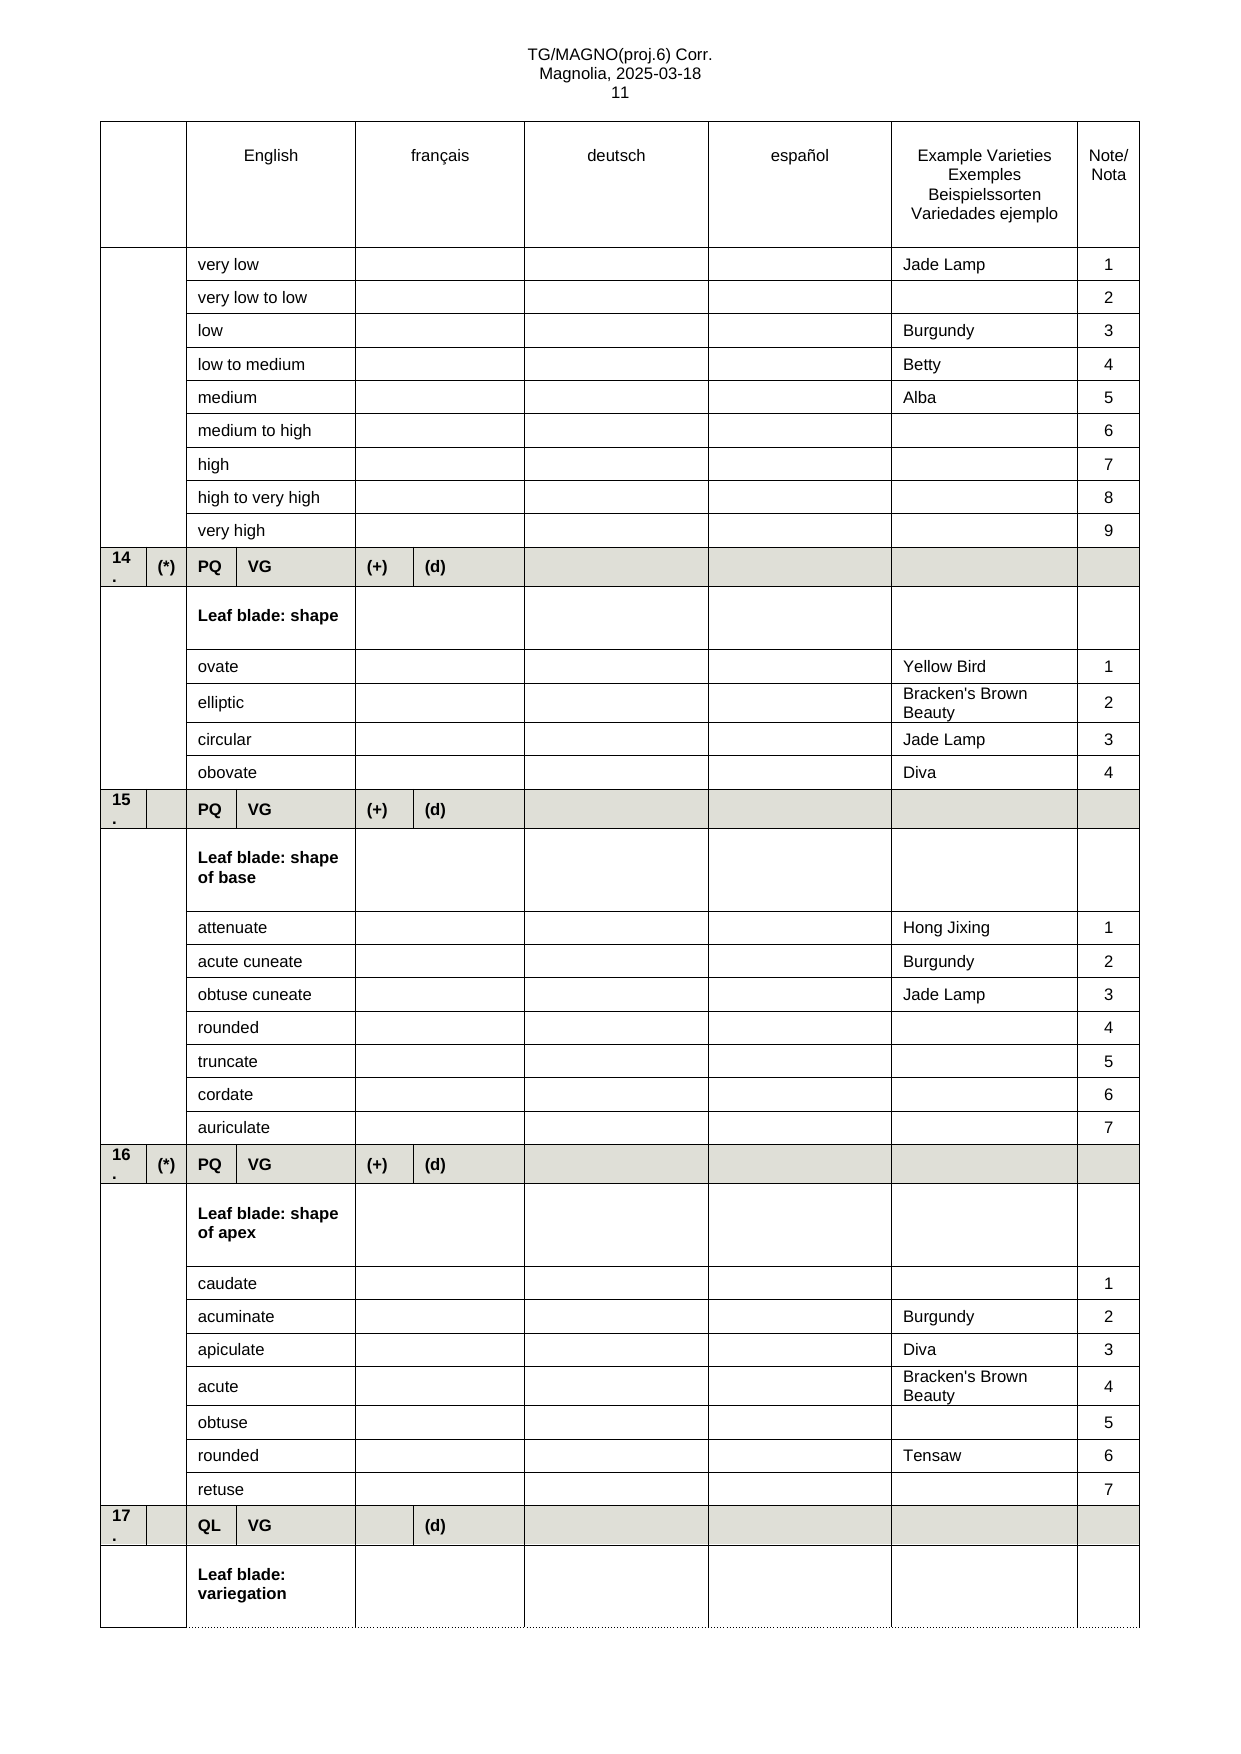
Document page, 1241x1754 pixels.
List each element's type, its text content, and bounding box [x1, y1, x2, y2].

table_cell Leaf blade: shape of base [187, 829, 355, 911]
table_cell [709, 945, 891, 977]
table_cell [892, 1012, 1077, 1044]
table_header español [709, 122, 891, 247]
table_cell 9 [1078, 514, 1139, 547]
table_cell [709, 650, 891, 683]
table_cell [709, 281, 891, 313]
table_cell [356, 587, 524, 649]
table_cell cordate [187, 1078, 355, 1111]
table_cell [525, 1184, 708, 1266]
table_cell [356, 1367, 524, 1405]
table_cell medium [187, 381, 355, 413]
table_cell [525, 1506, 708, 1544]
table_cell [525, 1473, 708, 1505]
table_cell [525, 829, 708, 911]
table_cell [892, 1506, 1077, 1544]
table_cell apiculate [187, 1334, 355, 1366]
table_cell [709, 1334, 891, 1366]
table_cell [709, 448, 891, 480]
table_cell (+) [356, 548, 413, 586]
table_cell [356, 978, 524, 1011]
table_cell very high [187, 514, 355, 547]
table_cell Jade Lamp [892, 723, 1077, 755]
table_cell [709, 1145, 891, 1183]
table_cell Jade Lamp [892, 248, 1077, 280]
table_cell [525, 1145, 708, 1183]
table_cell [892, 1184, 1077, 1266]
table_cell rounded [187, 1440, 355, 1472]
table_cell 8 [1078, 481, 1139, 513]
table_cell (d) [414, 1145, 524, 1183]
table_cell [356, 248, 524, 280]
table_cell 5 [1078, 381, 1139, 413]
table_cell [1078, 548, 1139, 586]
table_cell Leaf blade: shape [187, 587, 355, 649]
table_cell truncate [187, 1045, 355, 1077]
table_cell [147, 790, 186, 828]
table_cell [892, 1406, 1077, 1438]
table_cell Burgundy [892, 1300, 1077, 1332]
table_cell QL [187, 1506, 236, 1544]
table_cell high to very high [187, 481, 355, 513]
table_cell Tensaw [892, 1440, 1077, 1472]
table_cell [525, 514, 708, 547]
table_cell [525, 1300, 708, 1332]
table_cell 7 [1078, 448, 1139, 480]
table_cell 14. [101, 548, 146, 586]
table_cell elliptic [187, 684, 355, 722]
table_cell [525, 381, 708, 413]
table_cell 2 [1078, 1300, 1139, 1332]
table_cell [709, 414, 891, 447]
table_cell [356, 684, 524, 722]
table_cell 1 [1078, 912, 1139, 944]
table_cell [1078, 1184, 1139, 1266]
table_cell [709, 1406, 891, 1438]
table_cell [525, 1267, 708, 1299]
table_cell [525, 481, 708, 513]
table_cell [356, 723, 524, 755]
table_cell [356, 1473, 524, 1505]
table_cell [892, 587, 1077, 649]
table_cell [709, 1300, 891, 1332]
table_cell low [187, 314, 355, 347]
table_cell [525, 978, 708, 1011]
table_cell auriculate [187, 1112, 355, 1144]
table_cell attenuate [187, 912, 355, 944]
table_cell 2 [1078, 684, 1139, 722]
table_cell 15. [101, 790, 146, 828]
table_cell [709, 1267, 891, 1299]
table_cell medium to high [187, 414, 355, 447]
table_cell [525, 348, 708, 380]
table_cell obovate [187, 756, 355, 789]
table_cell [101, 1184, 186, 1505]
table_cell [356, 381, 524, 413]
table_cell [525, 281, 708, 313]
table_cell acute cuneate [187, 945, 355, 977]
table_cell [525, 1406, 708, 1438]
table_cell [709, 381, 891, 413]
table_header English [187, 122, 355, 247]
table_cell 3 [1078, 314, 1139, 347]
table_cell [709, 314, 891, 347]
table_cell 2 [1078, 945, 1139, 977]
table_cell [892, 1267, 1077, 1299]
table_cell Bracken's Brown Beauty [892, 1367, 1077, 1405]
table_cell 4 [1078, 1367, 1139, 1405]
table_cell [709, 1045, 891, 1077]
table_cell [709, 1546, 891, 1627]
table_cell 7 [1078, 1112, 1139, 1144]
table_cell (+) [356, 790, 413, 828]
table_cell [356, 1334, 524, 1366]
table_cell VG [237, 790, 355, 828]
table_cell 1 [1078, 650, 1139, 683]
table_cell [525, 1440, 708, 1472]
table_cell PQ [187, 1145, 236, 1183]
table_cell (d) [414, 548, 524, 586]
table_cell [709, 514, 891, 547]
table_cell [709, 723, 891, 755]
table_cell Yellow Bird [892, 650, 1077, 683]
table_cell 3 [1078, 723, 1139, 755]
table_cell [709, 548, 891, 586]
table_cell 5 [1078, 1406, 1139, 1438]
table_cell very low to low [187, 281, 355, 313]
table_cell VG [237, 1506, 355, 1544]
table_cell [356, 912, 524, 944]
table_cell 3 [1078, 978, 1139, 1011]
table_cell [525, 448, 708, 480]
table_cell [101, 829, 186, 1144]
table_cell 2 [1078, 281, 1139, 313]
table_cell [525, 790, 708, 828]
table_header [101, 122, 186, 247]
table_header français [356, 122, 524, 247]
table_cell [1078, 1506, 1139, 1544]
table_cell [356, 1267, 524, 1299]
table_cell acute [187, 1367, 355, 1405]
table_cell [892, 448, 1077, 480]
table_cell 6 [1078, 1440, 1139, 1472]
table_cell [356, 1012, 524, 1044]
table_header Note/ Nota [1078, 122, 1139, 247]
table_cell (*) [147, 1145, 186, 1183]
table_cell (+) [356, 1145, 413, 1183]
table_cell [525, 1045, 708, 1077]
table_cell 17. [101, 1506, 146, 1544]
table_cell [525, 1112, 708, 1144]
table_cell [356, 448, 524, 480]
table_cell [709, 1473, 891, 1505]
table_cell [709, 587, 891, 649]
table_cell acuminate [187, 1300, 355, 1332]
table_cell VG [237, 1145, 355, 1183]
table_cell 6 [1078, 414, 1139, 447]
table_cell [709, 912, 891, 944]
table_cell [892, 281, 1077, 313]
table_cell [101, 1546, 186, 1627]
table_cell [356, 1406, 524, 1438]
table_cell 4 [1078, 348, 1139, 380]
table_cell Hong Jixing [892, 912, 1077, 944]
table_cell [709, 756, 891, 789]
table_cell [356, 1440, 524, 1472]
table_cell [525, 1546, 708, 1627]
table_cell [709, 1440, 891, 1472]
table_cell [892, 1546, 1077, 1627]
table_cell (d) [414, 790, 524, 828]
table_cell [356, 1506, 413, 1544]
table_cell [101, 587, 186, 789]
table_cell Jade Lamp [892, 978, 1077, 1011]
table_cell caudate [187, 1267, 355, 1299]
table_cell [892, 790, 1077, 828]
table_cell [356, 414, 524, 447]
table_cell [525, 548, 708, 586]
table_cell [525, 248, 708, 280]
table_cell [892, 1045, 1077, 1077]
table_cell ovate [187, 650, 355, 683]
table_cell [356, 514, 524, 547]
table_cell [892, 514, 1077, 547]
table_cell VG [237, 548, 355, 586]
table_cell Diva [892, 756, 1077, 789]
table_cell 1 [1078, 1267, 1139, 1299]
table_cell [709, 684, 891, 722]
table_cell [356, 281, 524, 313]
table_cell Diva [892, 1334, 1077, 1366]
table_cell [1078, 829, 1139, 911]
table_cell Leaf blade: shape of apex [187, 1184, 355, 1266]
table_cell Alba [892, 381, 1077, 413]
table_cell [525, 756, 708, 789]
table_cell PQ [187, 790, 236, 828]
table_cell [709, 1078, 891, 1111]
table_cell (*) [147, 548, 186, 586]
table_header deutsch [525, 122, 708, 247]
table_cell [892, 1145, 1077, 1183]
table_cell [1078, 1546, 1139, 1627]
table_cell Burgundy [892, 314, 1077, 347]
table_cell [356, 1184, 524, 1266]
table_cell [892, 1473, 1077, 1505]
table_cell [892, 1112, 1077, 1144]
table_cell [892, 1078, 1077, 1111]
table_cell high [187, 448, 355, 480]
table_cell very low [187, 248, 355, 280]
table_cell [525, 912, 708, 944]
table_cell [356, 481, 524, 513]
table_cell circular [187, 723, 355, 755]
table_cell [892, 414, 1077, 447]
table_cell 6 [1078, 1078, 1139, 1111]
table_cell [356, 829, 524, 911]
table_cell (d) [414, 1506, 524, 1544]
table_cell [709, 1184, 891, 1266]
table_cell [525, 1012, 708, 1044]
table_cell [356, 348, 524, 380]
table_cell [709, 1012, 891, 1044]
table_cell [709, 248, 891, 280]
table_cell [892, 829, 1077, 911]
table_header Example Varieties Exemples Beispielssorten Variedades ejemplo [892, 122, 1077, 247]
table_cell [709, 790, 891, 828]
table_cell [525, 723, 708, 755]
table_cell low to medium [187, 348, 355, 380]
table_cell [709, 1367, 891, 1405]
table_cell [101, 248, 186, 547]
table_cell [356, 1112, 524, 1144]
table_cell [1078, 587, 1139, 649]
table_cell [1078, 790, 1139, 828]
table_cell [1078, 1145, 1139, 1183]
table_cell [525, 587, 708, 649]
table_cell Betty [892, 348, 1077, 380]
table_cell [525, 1334, 708, 1366]
table_cell [356, 650, 524, 683]
table_cell [709, 829, 891, 911]
table_cell [709, 978, 891, 1011]
table_cell obtuse [187, 1406, 355, 1438]
table_cell PQ [187, 548, 236, 586]
table_cell [525, 1367, 708, 1405]
table_cell [356, 1045, 524, 1077]
table_cell [525, 684, 708, 722]
table_cell [356, 945, 524, 977]
table_cell [525, 650, 708, 683]
table_cell [892, 548, 1077, 586]
table_cell 4 [1078, 756, 1139, 789]
table_cell 7 [1078, 1473, 1139, 1505]
table_cell [709, 1112, 891, 1144]
table_cell Leaf blade: variegation [187, 1546, 355, 1627]
table_cell 3 [1078, 1334, 1139, 1366]
table_cell rounded [187, 1012, 355, 1044]
table_cell [525, 945, 708, 977]
table_cell [892, 481, 1077, 513]
table_cell 4 [1078, 1012, 1139, 1044]
table_cell [709, 1506, 891, 1544]
table_cell [147, 1506, 186, 1544]
table_cell [356, 314, 524, 347]
table_cell [356, 1078, 524, 1111]
table_cell [525, 1078, 708, 1111]
table_cell 1 [1078, 248, 1139, 280]
table_cell [709, 348, 891, 380]
table_cell [525, 314, 708, 347]
table_cell 16. [101, 1145, 146, 1183]
table_cell Burgundy [892, 945, 1077, 977]
table_cell [356, 1300, 524, 1332]
table_cell 5 [1078, 1045, 1139, 1077]
table_cell [709, 481, 891, 513]
table_cell [356, 756, 524, 789]
table_cell Bracken's Brown Beauty [892, 684, 1077, 722]
table_cell retuse [187, 1473, 355, 1505]
table_cell obtuse cuneate [187, 978, 355, 1011]
table_cell [525, 414, 708, 447]
table_cell [356, 1546, 524, 1627]
